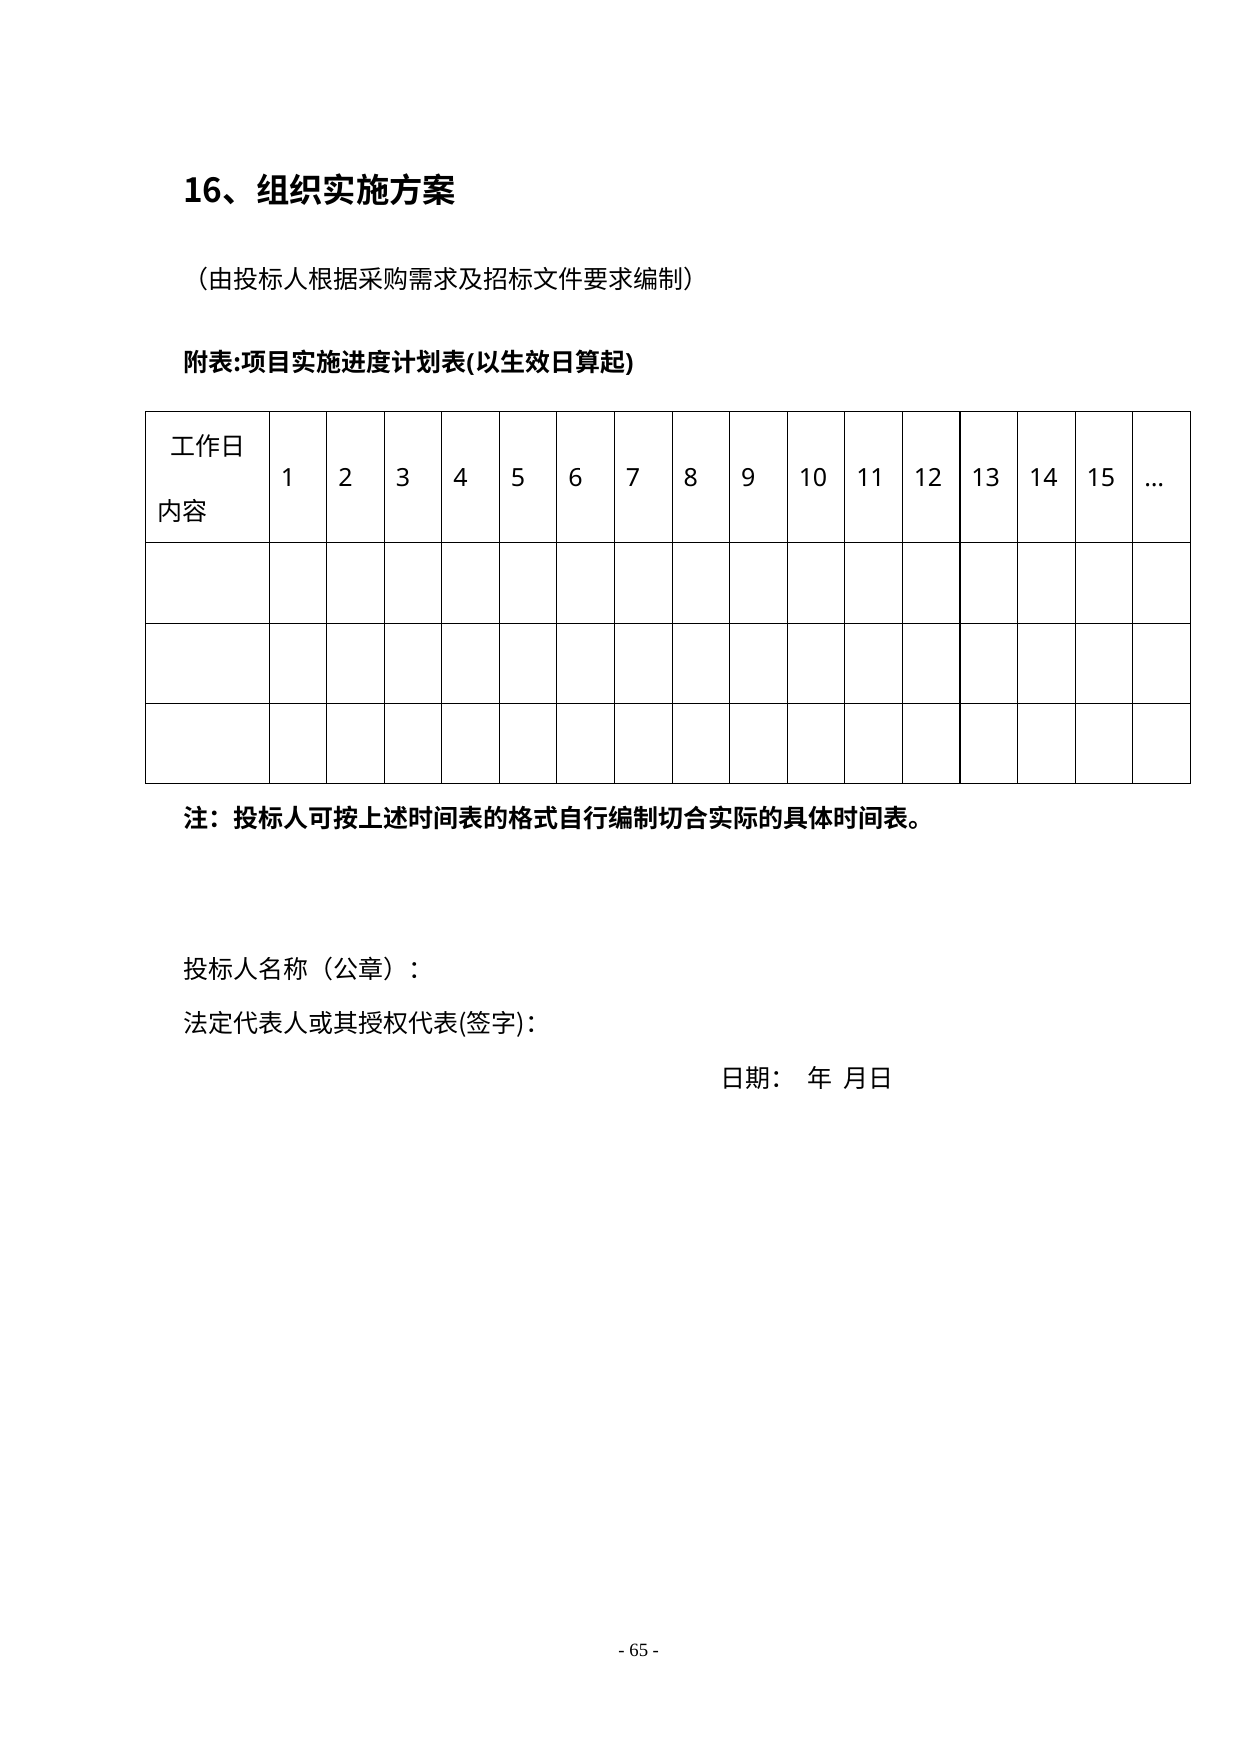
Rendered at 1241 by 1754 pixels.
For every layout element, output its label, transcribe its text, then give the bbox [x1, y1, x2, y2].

table_cell [442, 543, 499, 622]
table_cell [1076, 624, 1132, 703]
table_cell [730, 543, 787, 622]
table_cell [903, 543, 959, 622]
table_cell [961, 704, 1017, 783]
table_cell [557, 543, 614, 622]
table_cell [673, 624, 729, 703]
table_cell [788, 624, 844, 703]
table_cell [1076, 543, 1132, 622]
table_cell [845, 624, 902, 703]
table_cell [270, 624, 326, 703]
table_cell [385, 624, 441, 703]
table_cell [1133, 543, 1190, 622]
table_header 5 [500, 412, 556, 542]
table_header 9 [730, 412, 787, 542]
table_cell [903, 704, 959, 783]
table_cell [1133, 704, 1190, 783]
table_header 2 [327, 412, 384, 542]
table_cell [845, 543, 902, 622]
table_cell [1076, 704, 1132, 783]
table_cell [730, 624, 787, 703]
table_cell [1133, 624, 1190, 703]
table_cell [615, 624, 672, 703]
table_cell [327, 624, 384, 703]
table_cell [442, 704, 499, 783]
table_header 7 [615, 412, 672, 542]
table_cell [270, 543, 326, 622]
table_cell [500, 543, 556, 622]
table_header 10 [788, 412, 844, 542]
text 法定代表人或其授权代表(签字)： [183, 1004, 1094, 1040]
table_header 1 [270, 412, 326, 542]
table_cell [961, 543, 1017, 622]
table_header 4 [442, 412, 499, 542]
table_header 工作日 内容 [146, 412, 269, 542]
table_cell [500, 704, 556, 783]
table_cell [1018, 704, 1075, 783]
table_cell [1018, 543, 1075, 622]
table_header 13 [961, 412, 1017, 542]
table_header 8 [673, 412, 729, 542]
table_cell [385, 704, 441, 783]
text 日期： 年 月日 [183, 1058, 1094, 1094]
table_cell [557, 704, 614, 783]
table_cell [845, 704, 902, 783]
table_cell [327, 704, 384, 783]
table_header 15 [1076, 412, 1132, 542]
table_header … [1133, 412, 1190, 542]
table_cell [961, 624, 1017, 703]
table_cell [442, 624, 499, 703]
table_cell [903, 624, 959, 703]
table_cell [615, 704, 672, 783]
text 注：投标人可按上述时间表的格式自行编制切合实际的具体时间表。 [183, 784, 1094, 849]
text 16、组织实施方案 [183, 156, 948, 221]
table_header 11 [845, 412, 902, 542]
table_header 6 [557, 412, 614, 542]
text 附表:项目实施进度计划表(以生效日算起) [183, 328, 948, 393]
table_cell [146, 704, 269, 783]
table_cell [1018, 624, 1075, 703]
table_cell [788, 543, 844, 622]
table_cell [730, 704, 787, 783]
table_cell [146, 543, 269, 622]
table_cell [327, 543, 384, 622]
table_header 12 [903, 412, 959, 542]
table_cell [385, 543, 441, 622]
table_cell [673, 543, 729, 622]
table_cell [500, 624, 556, 703]
table_header 3 [385, 412, 441, 542]
table_cell [146, 624, 269, 703]
table_header 14 [1018, 412, 1075, 542]
table_cell [788, 704, 844, 783]
table_cell [270, 704, 326, 783]
text 投标人名称（公章）： [183, 949, 1094, 986]
table_cell [557, 624, 614, 703]
text （由投标人根据采购需求及招标文件要求编制） [183, 245, 1094, 310]
table_cell [615, 543, 672, 622]
table_cell [673, 704, 729, 783]
